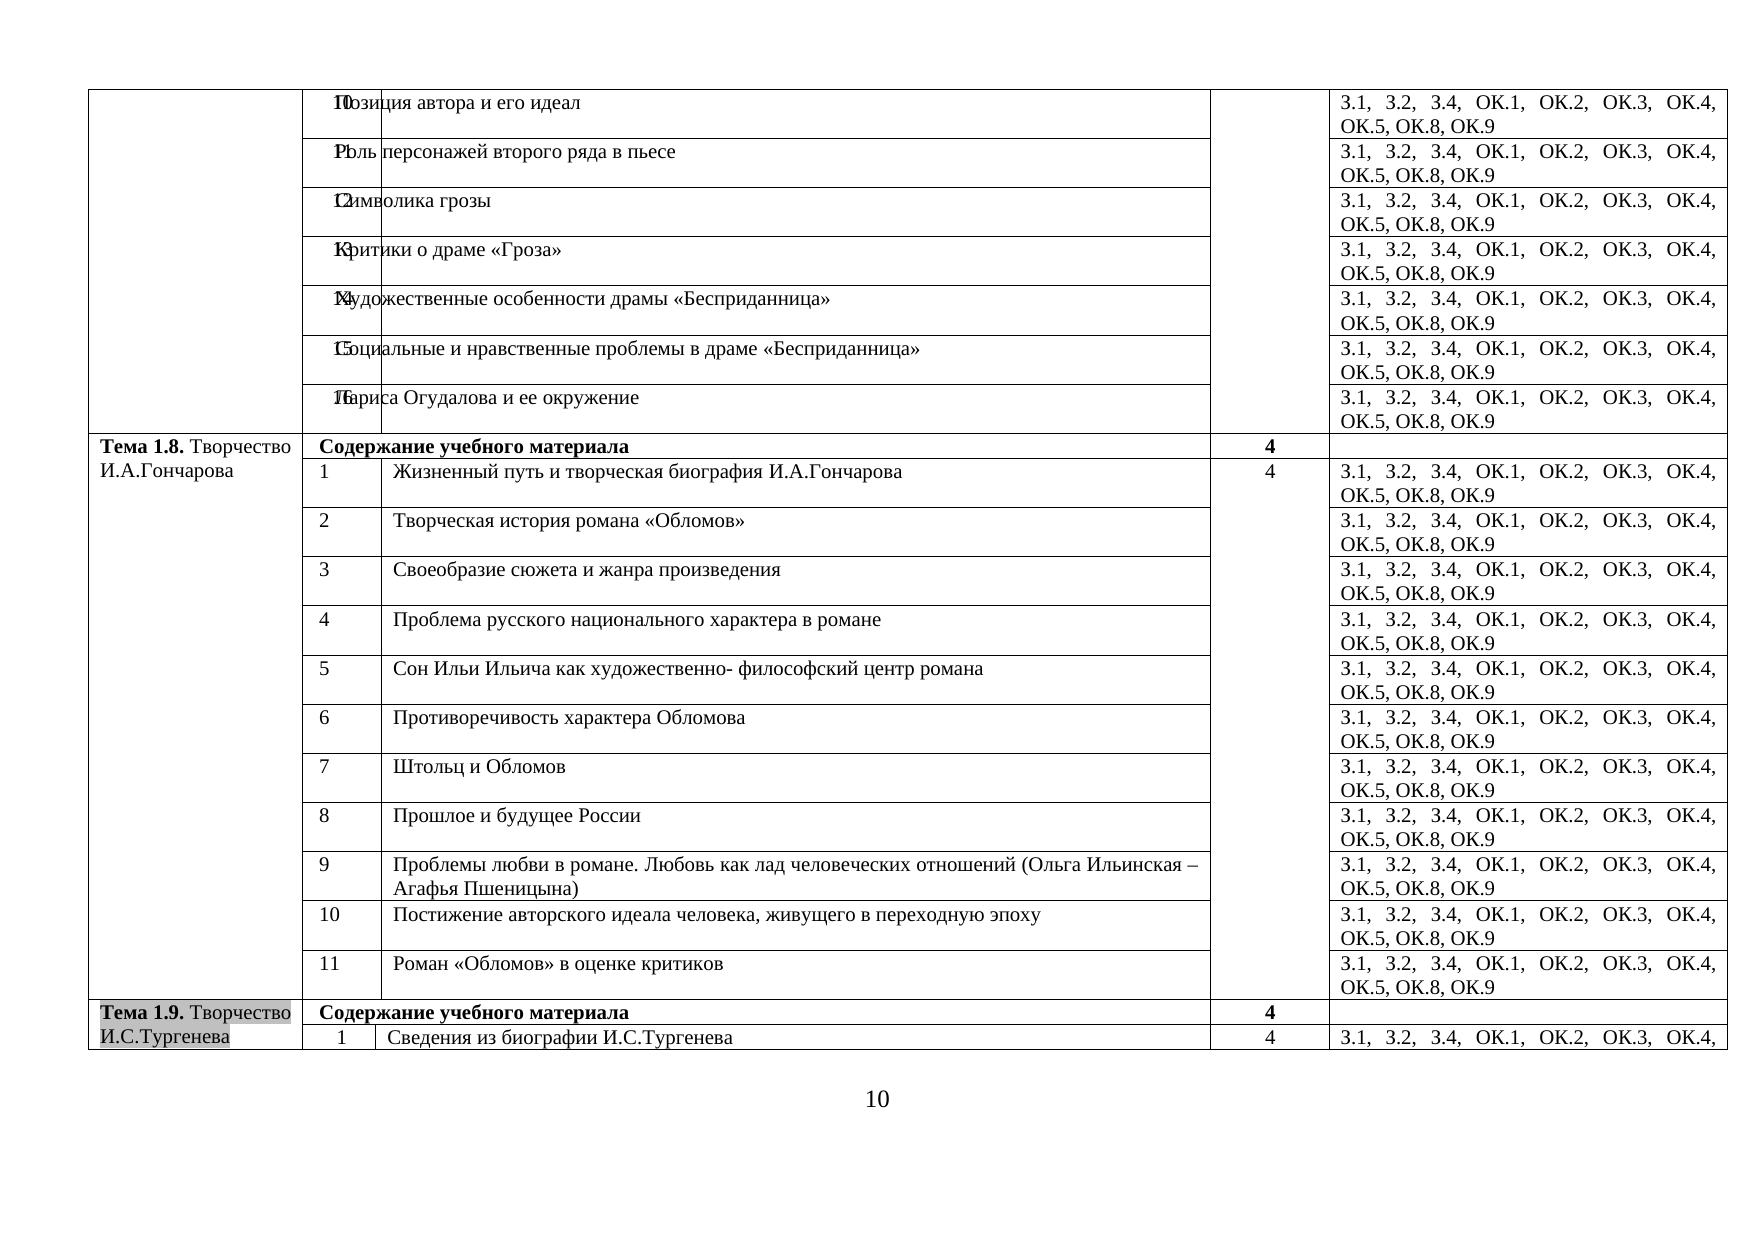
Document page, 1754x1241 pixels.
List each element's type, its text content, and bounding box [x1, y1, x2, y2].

table_cell Художественные особенности драмы «Бесприданница» [382, 286, 1210, 334]
table_cell 1 [303, 459, 381, 507]
table_cell З.1, З.2, З.4, ОК.1, ОК.2, ОК.3, ОК.4, ОК.5, ОК.8, ОК.9 [1330, 286, 1727, 334]
table_cell З.1, З.2, З.4, ОК.1, ОК.2, ОК.3, ОК.4, ОК.5, ОК.8, ОК.9 [1330, 754, 1727, 802]
table_cell 4 [1211, 434, 1329, 458]
table_cell Своеобразие сюжета и жанра произведения [382, 557, 1210, 605]
table_cell Прошлое и будущее России [382, 803, 1210, 851]
table_cell 16 [303, 385, 381, 433]
table_cell З.1, З.2, З.4, ОК.1, ОК.2, ОК.3, ОК.4, ОК.5, ОК.8, ОК.9 [1330, 188, 1727, 236]
table_cell Проблемы любви в романе. Любовь как лад человеческих отношений (Ольга Ильинская – Агафья Пшеницына) [382, 852, 1210, 900]
table_cell З.1, З.2, З.4, ОК.1, ОК.2, ОК.3, ОК.4, ОК.5, ОК.8, ОК.9 [1330, 901, 1727, 949]
table_cell З.1, З.2, З.4, ОК.1, ОК.2, ОК.3, ОК.4, ОК.5, ОК.8, ОК.9 [1330, 336, 1727, 384]
table_cell 6 [303, 705, 381, 753]
table_cell Проблема русского национального характера в романе [382, 606, 1210, 654]
table_cell Жизненный путь и творческая биография И.А.Гончарова [382, 459, 1210, 507]
table_cell Тема 1.9. Творчество И.С.Тургенева [89, 1000, 302, 1049]
table_cell З.1, З.2, З.4, ОК.1, ОК.2, ОК.3, ОК.4, ОК.5, ОК.8, ОК.9 [1330, 606, 1727, 654]
table_cell 1 [303, 1025, 375, 1049]
table_cell [1330, 1000, 1727, 1024]
table_cell Критики о драме «Гроза» [382, 237, 1210, 285]
table_cell Позиция автора и его идеал [382, 90, 1210, 138]
table_cell 2 [303, 508, 381, 556]
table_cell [1330, 139, 1727, 187]
table_cell Сон Ильи Ильича как художественно- философский центр романа [382, 656, 1210, 704]
table_cell 4 [303, 606, 381, 654]
table_cell 4 [1211, 459, 1329, 999]
table_cell 3 [303, 557, 381, 605]
table_cell 10 [303, 901, 381, 949]
table_cell З.1, З.2, З.4, ОК.1, ОК.2, ОК.3, ОК.4, ОК.5, ОК.8, ОК.9 [1330, 803, 1727, 851]
table_cell 15 [303, 336, 381, 384]
table_cell З.1, З.2, З.4, ОК.1, ОК.2, ОК.3, ОК.4, ОК.5, ОК.8, ОК.9 [1330, 852, 1727, 900]
table_cell З.1, З.2, З.4, ОК.1, ОК.2, ОК.3, ОК.4, ОК.5, ОК.8, ОК.9 [1330, 459, 1727, 507]
table_cell З.1, З.2, З.4, ОК.1, ОК.2, ОК.3, ОК.4, ОК.5, ОК.8, ОК.9 [1330, 951, 1727, 999]
table_cell Роман «Обломов» в оценке критиков [382, 951, 1210, 999]
table_cell 12 [303, 188, 381, 236]
table_cell З.1, З.2, З.4, ОК.1, ОК.2, ОК.3, ОК.4, ОК.5, ОК.8, ОК.9 [1330, 385, 1727, 433]
table_cell Штольц и Обломов [382, 754, 1210, 802]
table_cell Содержание учебного материала [303, 434, 1210, 458]
table_cell З.1, З.2, З.4, ОК.1, ОК.2, ОК.3, ОК.4, ОК.5, ОК.8, ОК.9 [1330, 656, 1727, 704]
table_cell 13 [303, 237, 381, 285]
table_cell Содержание учебного материала [303, 1000, 1210, 1024]
table_cell 11 [303, 139, 381, 187]
table_cell 11 [303, 951, 381, 999]
table_cell З.1, З.2, З.4, ОК.1, ОК.2, ОК.3, ОК.4, ОК.5, ОК.8, ОК.9 [1330, 237, 1727, 285]
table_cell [1330, 1025, 1727, 1049]
table_cell 4 [1211, 1000, 1329, 1024]
table_cell Постижение авторского идеала человека, живущего в переходную эпоху [382, 901, 1210, 949]
table_cell 7 [303, 754, 381, 802]
table_cell 4 [1211, 1025, 1329, 1049]
table_cell 10 [303, 90, 381, 138]
table_cell [1330, 434, 1727, 458]
table_cell 9 [303, 852, 381, 900]
table_cell Противоречивость характера Обломова [382, 705, 1210, 753]
table_cell Лариса Огудалова и ее окружение [382, 385, 1210, 433]
table_cell 14 [303, 286, 381, 334]
table_cell З.1, З.2, З.4, ОК.1, ОК.2, ОК.3, ОК.4, ОК.5, ОК.8, ОК.9 [1330, 705, 1727, 753]
table_cell 5 [303, 656, 381, 704]
table_cell Роль персонажей второго ряда в пьесе [382, 139, 1210, 187]
table_cell Символика грозы [382, 188, 1210, 236]
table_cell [376, 1025, 1210, 1049]
table_cell З.1, З.2, З.4, ОК.1, ОК.2, ОК.3, ОК.4, ОК.5, ОК.8, ОК.9 [1330, 557, 1727, 605]
table_cell Тема 1.8. Творчество И.А.Гончарова [89, 434, 302, 999]
table_cell Творческая история романа «Обломов» [382, 508, 1210, 556]
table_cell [1330, 90, 1727, 138]
table_cell Социальные и нравственные проблемы в драме «Бесприданница» [382, 336, 1210, 384]
table_cell 8 [303, 803, 381, 851]
table_cell З.1, З.2, З.4, ОК.1, ОК.2, ОК.3, ОК.4, ОК.5, ОК.8, ОК.9 [1330, 508, 1727, 556]
